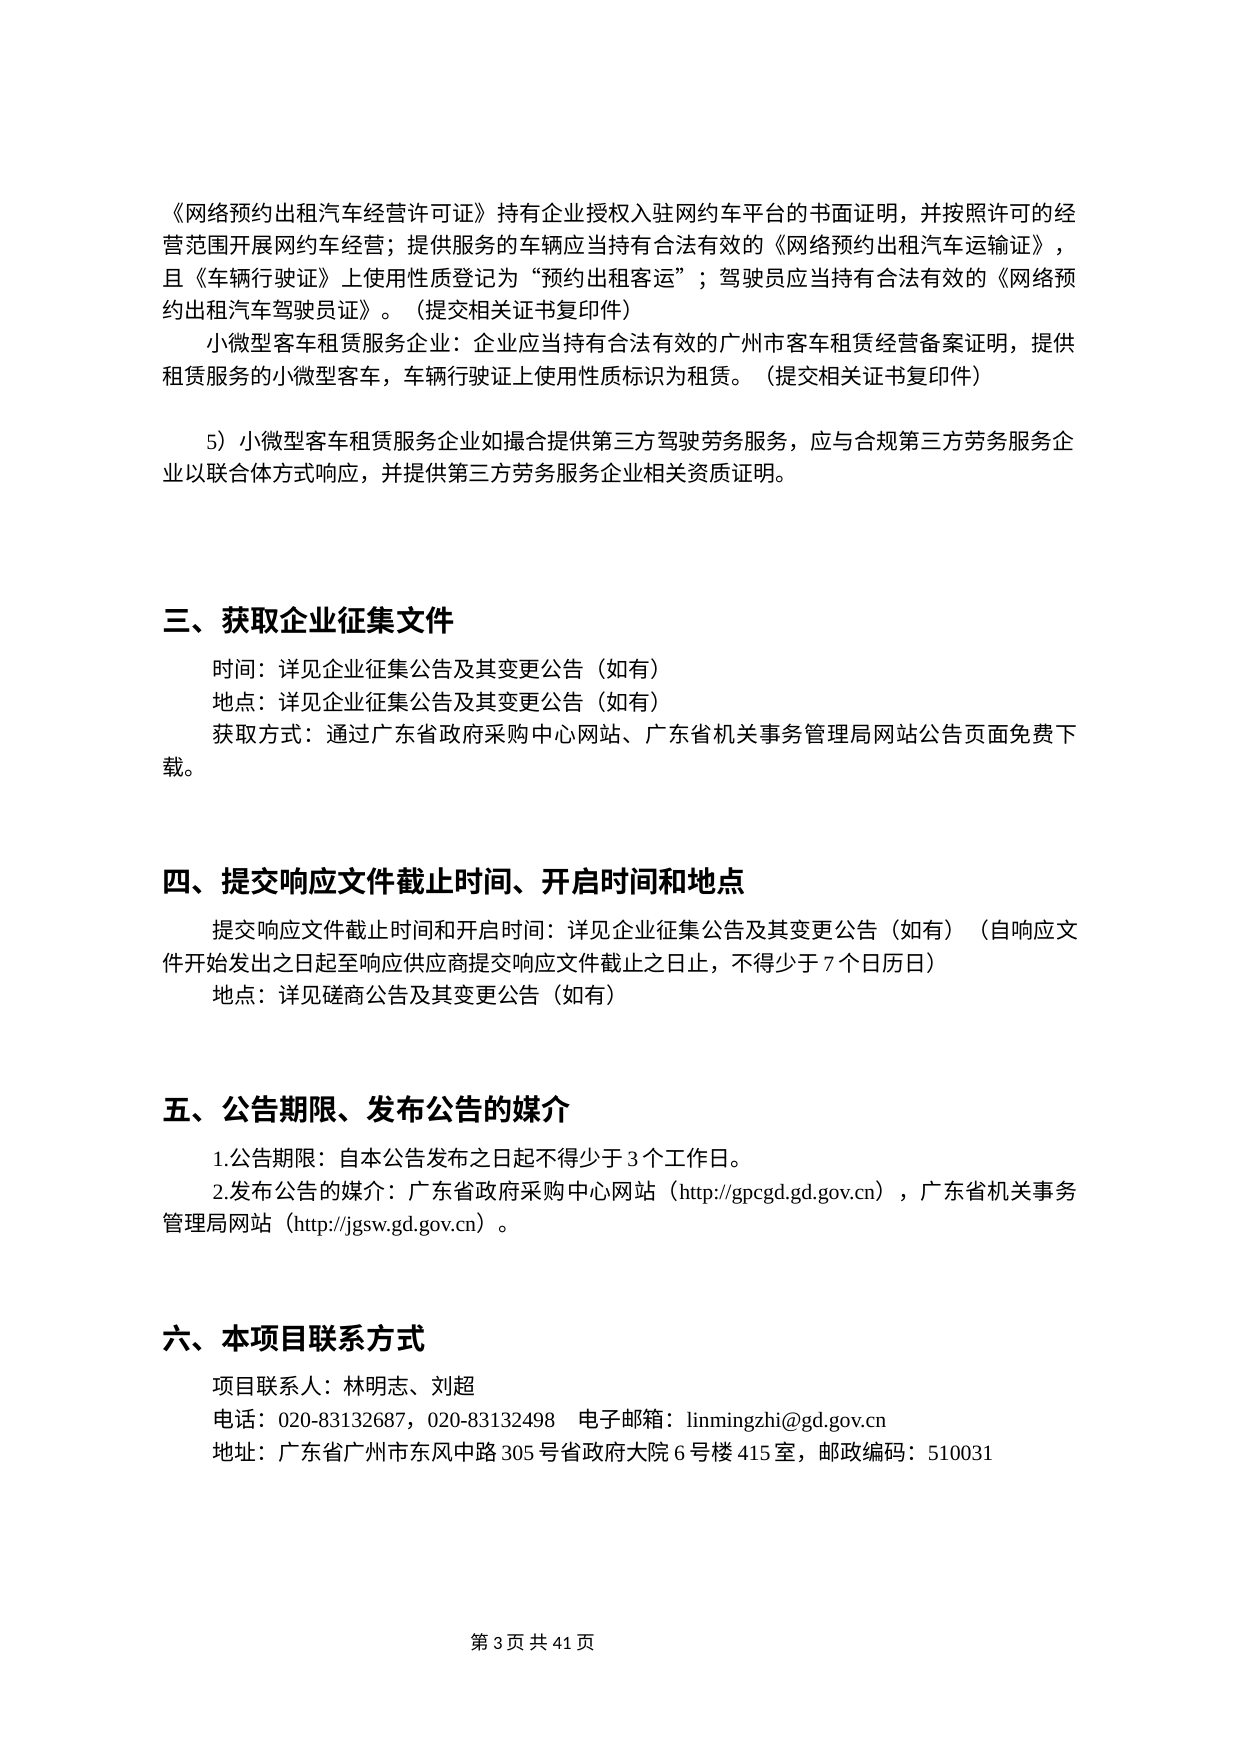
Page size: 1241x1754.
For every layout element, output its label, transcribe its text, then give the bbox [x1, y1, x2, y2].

text 四、提交响应文件截止时间、开启时间和地点 [162, 847, 1078, 912]
text 5）小微型客车租赁服务企业如撮合提供第三方驾驶劳务服务，应与合规第三方劳务服务企业以联合体方式响应，并提供第三方劳务服务企业相关资质证明。 [162, 423, 1078, 489]
text 电话：020-83132687，020-83132498 电子邮箱：linmingzhi@gd.gov.cn [162, 1402, 1078, 1434]
text 提交响应文件截止时间和开启时间：详见企业征集公告及其变更公告（如有）（自响应文件开始发出之日起至响应供应商提交响应文件截止之日止，不得少于7个日历日） [162, 912, 1078, 978]
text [162, 195, 1078, 326]
text 项目联系人：林明志、刘超 [162, 1369, 1078, 1402]
text 小微型客车租赁服务企业：企业应当持有合法有效的广州市客车租赁经营备案证明，提供租赁服务的小微型客车，车辆行驶证上使用性质标识为租赁。（提交相关证书复印件） [162, 326, 1078, 391]
text 1.公告期限：自本公告发布之日起不得少于3个工作日。 [162, 1141, 1078, 1173]
text 地点：详见磋商公告及其变更公告（如有） [162, 978, 1078, 1010]
text 获取方式：通过广东省政府采购中心网站、广东省机关事务管理局网站公告页面免费下载。 [162, 717, 1078, 782]
text 2.发布公告的媒介：广东省政府采购中心网站（http://gpcgd.gd.gov.cn），广东省机关事务管理局网站（http://jgsw.gd.gov.cn）。 [162, 1173, 1078, 1238]
text 三、获取企业征集文件 [162, 586, 1078, 652]
text 地址：广东省广州市东风中路305号省政府大院6号楼415室，邮政编码：510031 [162, 1434, 1078, 1467]
text 时间：详见企业征集公告及其变更公告（如有） [162, 652, 1078, 684]
text 六、本项目联系方式 [162, 1304, 1078, 1369]
text 地点：详见企业征集公告及其变更公告（如有） [162, 684, 1078, 717]
text 五、公告期限、发布公告的媒介 [162, 1076, 1078, 1141]
